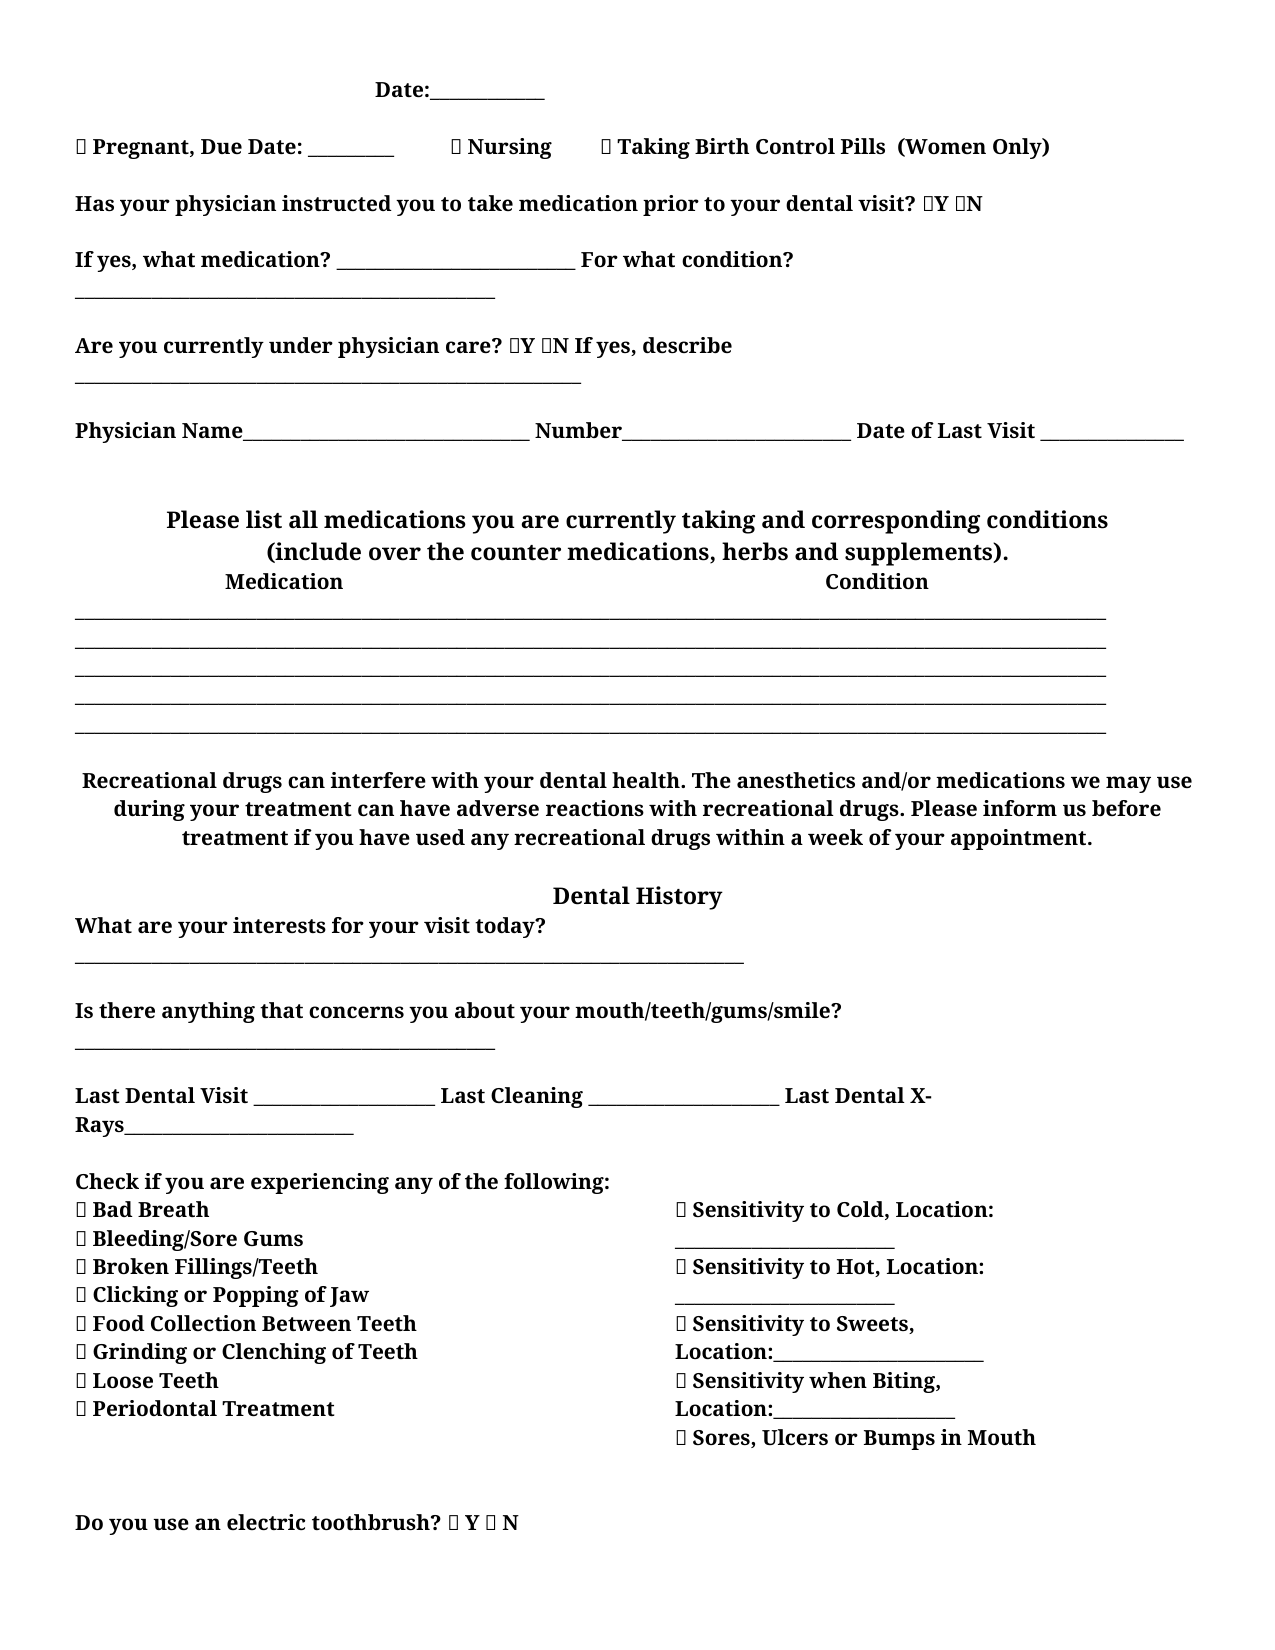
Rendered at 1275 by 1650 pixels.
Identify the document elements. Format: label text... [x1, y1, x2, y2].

text Do you use an electric toothbrush?  Y  N [75, 1508, 1200, 1537]
text Last Dental Visit ___________________ Last Cleaning ____________________ Last Dental X-Rays________________________ [75, 1082, 1200, 1138]
text  Pregnant, Due Date: _________  Nursing  Taking Birth Control Pills (Women Only) [75, 132, 1200, 160]
text Are you currently under physician care? Y N If yes, describe _____________________________________________________ [75, 331, 1200, 388]
text ____________________________________________________________________________________________________________ [75, 681, 1200, 709]
text  Grinding or Clenching of Teeth [75, 1337, 600, 1366]
text  Sores, Ulcers or Bumps in Mouth [675, 1423, 1200, 1451]
text Check if you are experiencing any of the following: [75, 1167, 1200, 1195]
text ____________________________________________________________________________________________________________ [75, 709, 1200, 737]
text  Sensitivity to Hot, Location: _______________________ [675, 1252, 1200, 1309]
text Please list all medications you are currently taking and corresponding conditions [75, 504, 1200, 536]
text If yes, what medication? _________________________ For what condition?____________________________________________ [75, 246, 1200, 302]
text  Sensitivity to Cold, Location: _______________________ [675, 1195, 1200, 1252]
text ____________________________________________________________________________________________________________ [75, 624, 1200, 652]
text  Bleeding/Sore Gums [75, 1224, 600, 1252]
text (include over the counter medications, herbs and supplements). [75, 536, 1200, 567]
text  Bad Breath [75, 1195, 600, 1224]
text Dental History [75, 880, 1200, 911]
text Medication Condition [150, 567, 1200, 595]
text ____________________________________________________________________________________________________________ [75, 652, 1200, 681]
text  Sensitivity to Sweets, Location:______________________ [675, 1309, 1200, 1366]
text  Clicking or Popping of Jaw [75, 1281, 600, 1309]
text  Food Collection Between Teeth [75, 1309, 600, 1337]
text  Periodontal Treatment [75, 1394, 600, 1423]
text  Sensitivity when Biting, Location:___________________ [675, 1366, 1200, 1423]
text Is there anything that concerns you about your mouth/teeth/gums/smile?____________________________________________ [75, 996, 1200, 1053]
text  Broken Fillings/Teeth [75, 1252, 600, 1281]
text Date:____________ [75, 75, 600, 103]
text Has your physician instructed you to take medication prior to your dental visit? Y N [75, 189, 1200, 217]
text Recreational drugs can interfere with your dental health. The anesthetics and/or medications we may use during your treatment can have adverse reactions with recreational drugs. Please inform us before treatment if you have used any recreational drugs within a week of your appointment. [75, 766, 1200, 851]
text What are your interests for your visit today? ______________________________________________________________________ [75, 911, 1200, 968]
text Physician Name______________________________ Number________________________ Date of Last Visit _______________ [75, 416, 1200, 445]
text ____________________________________________________________________________________________________________ [75, 595, 1200, 624]
text  Loose Teeth [75, 1366, 600, 1394]
